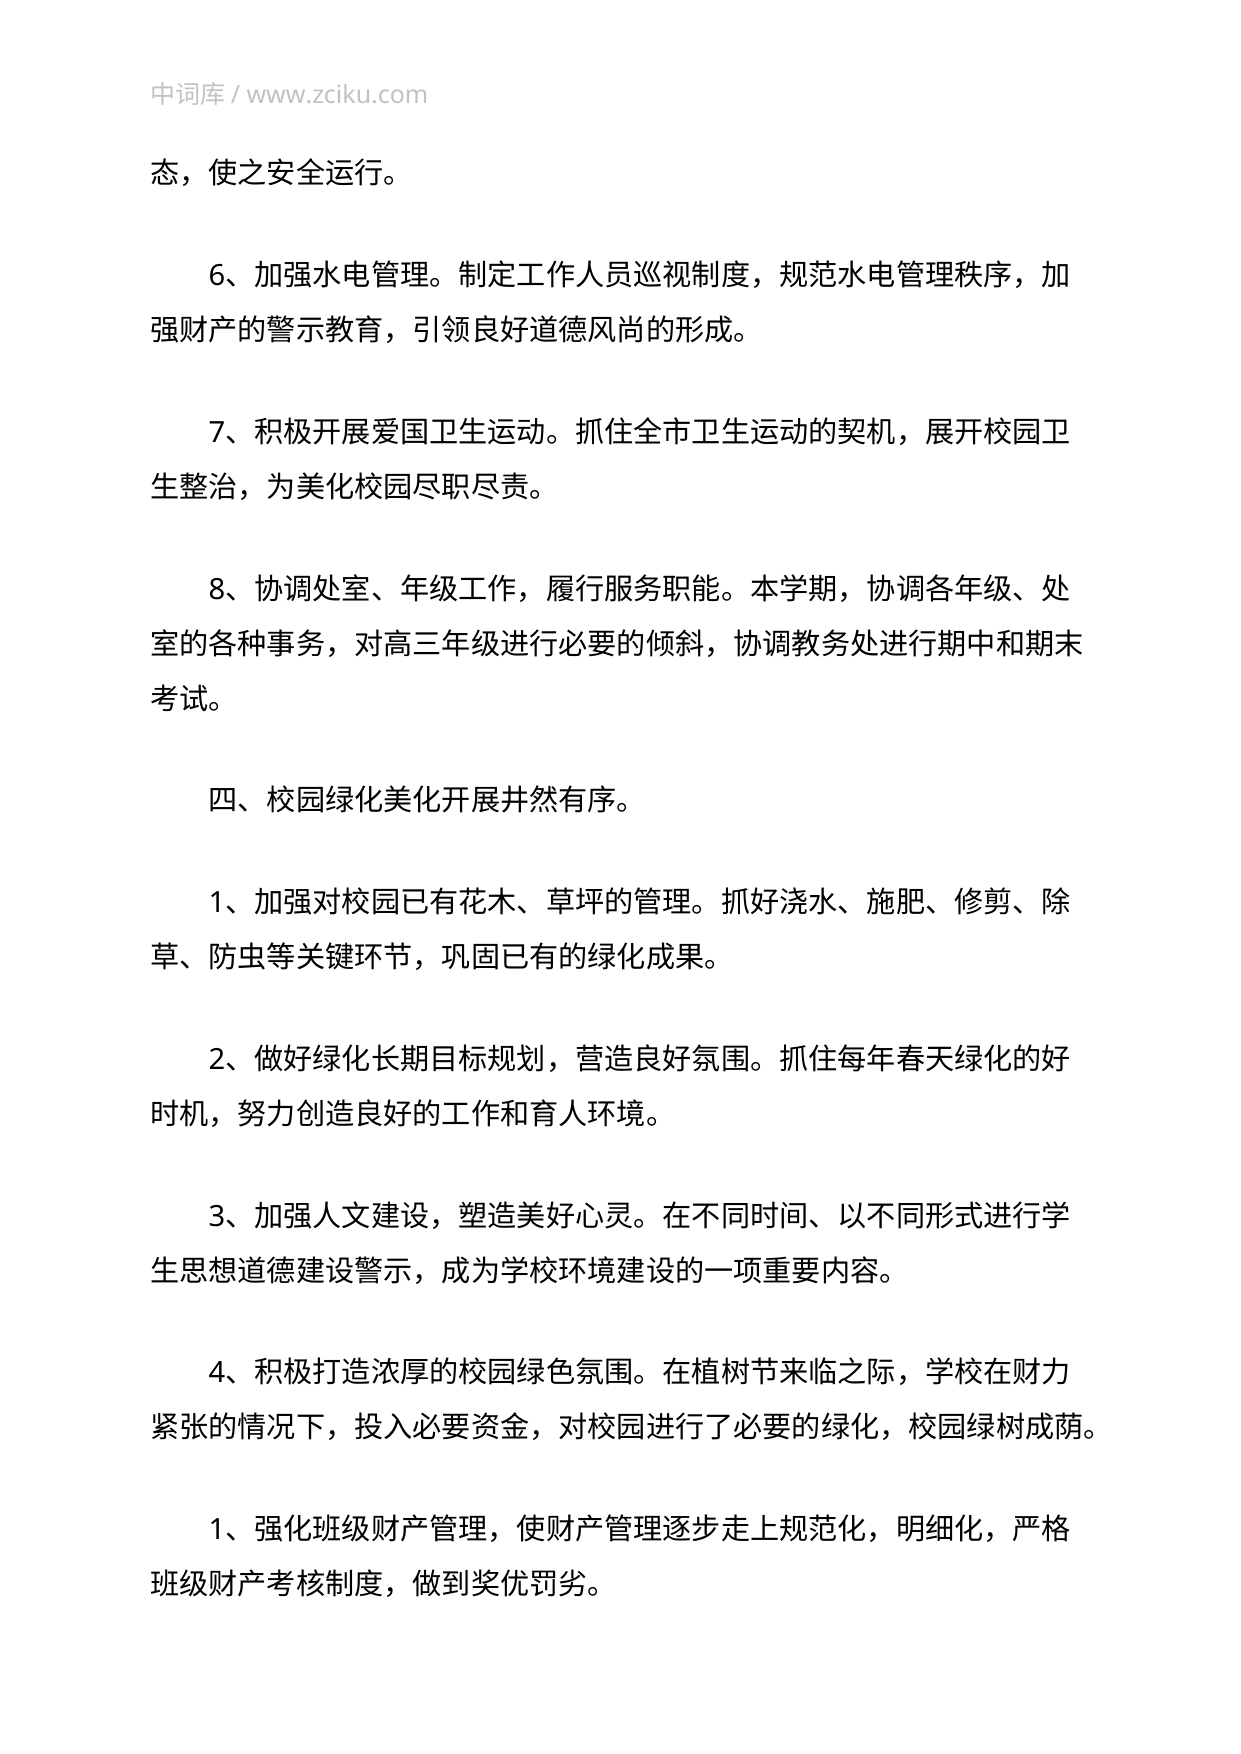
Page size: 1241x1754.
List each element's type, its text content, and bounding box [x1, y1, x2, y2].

text 3、加强人文建设，塑造美好心灵。在不同时间、以不同形式进行学生思想道德建设警示，成为学校环境建设的一项重要内容。 [150, 1192, 1090, 1289]
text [150, 150, 1090, 192]
text 1、加强对校园已有花木、草坪的管理。抓好浇水、施肥、修剪、除草、防虫等关键环节，巩固已有的绿化成果。 [150, 879, 1090, 976]
text 2、做好绿化长期目标规划，营造良好氛围。抓住每年春天绿化的好时机，努力创造良好的工作和育人环境。 [150, 1036, 1090, 1133]
text 1、强化班级财产管理，使财产管理逐步走上规范化，明细化，严格班级财产考核制度，做到奖优罚劣。 [150, 1506, 1090, 1603]
text 8、协调处室、年级工作，履行服务职能。本学期，协调各年级、处室的各种事务，对高三年级进行必要的倾斜，协调教务处进行期中和期末考试。 [150, 565, 1090, 717]
text 7、积极开展爱国卫生运动。抓住全市卫生运动的契机，展开校园卫生整治，为美化校园尽职尽责。 [150, 408, 1090, 506]
text 4、积极打造浓厚的校园绿色氛围。在植树节来临之际，学校在财力紧张的情况下，投入必要资金，对校园进行了必要的绿化，校园绿树成荫。 [150, 1349, 1090, 1446]
text 6、加强水电管理。制定工作人员巡视制度，规范水电管理秩序，加强财产的警示教育，引领良好道德风尚的形成。 [150, 252, 1090, 349]
text 四、校园绿化美化开展井然有序。 [150, 777, 1090, 819]
